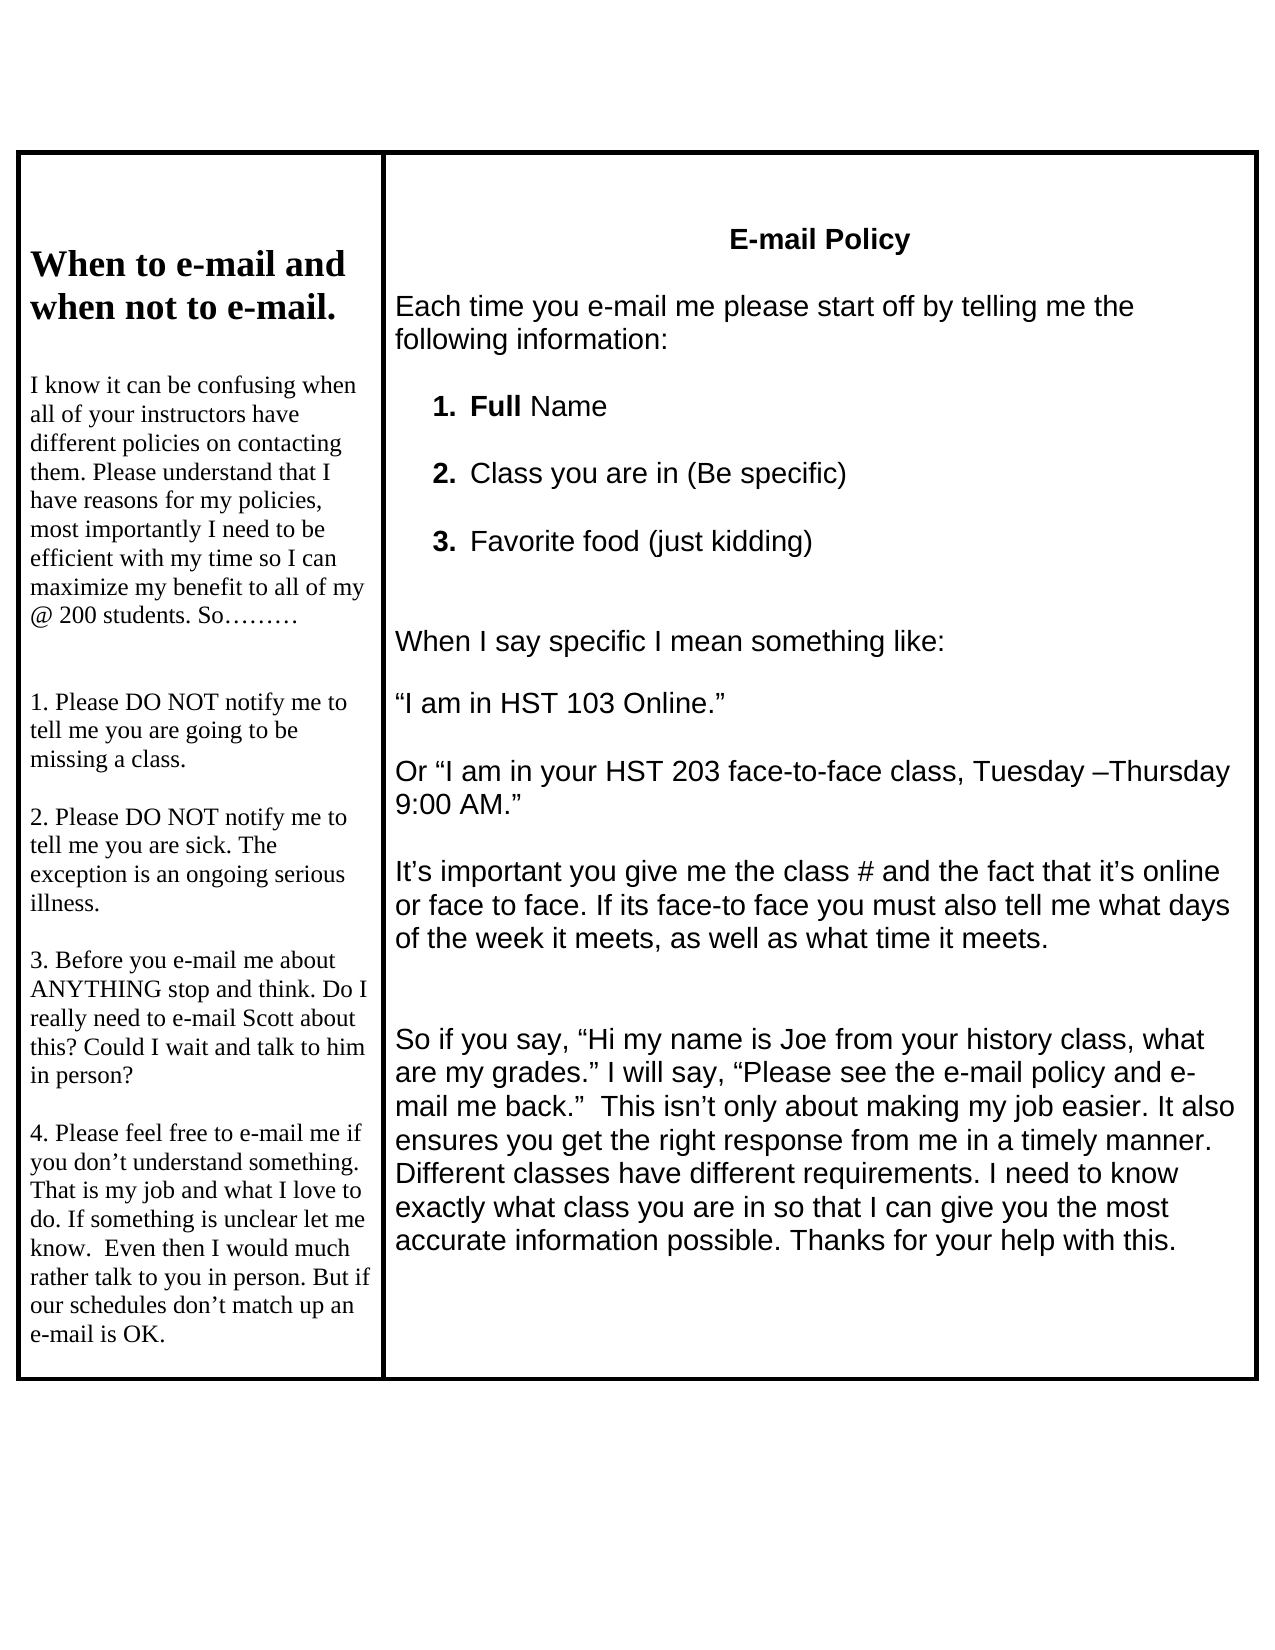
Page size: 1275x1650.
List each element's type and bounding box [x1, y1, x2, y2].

table_header [386, 155, 1254, 1377]
table_header [21, 155, 381, 1377]
